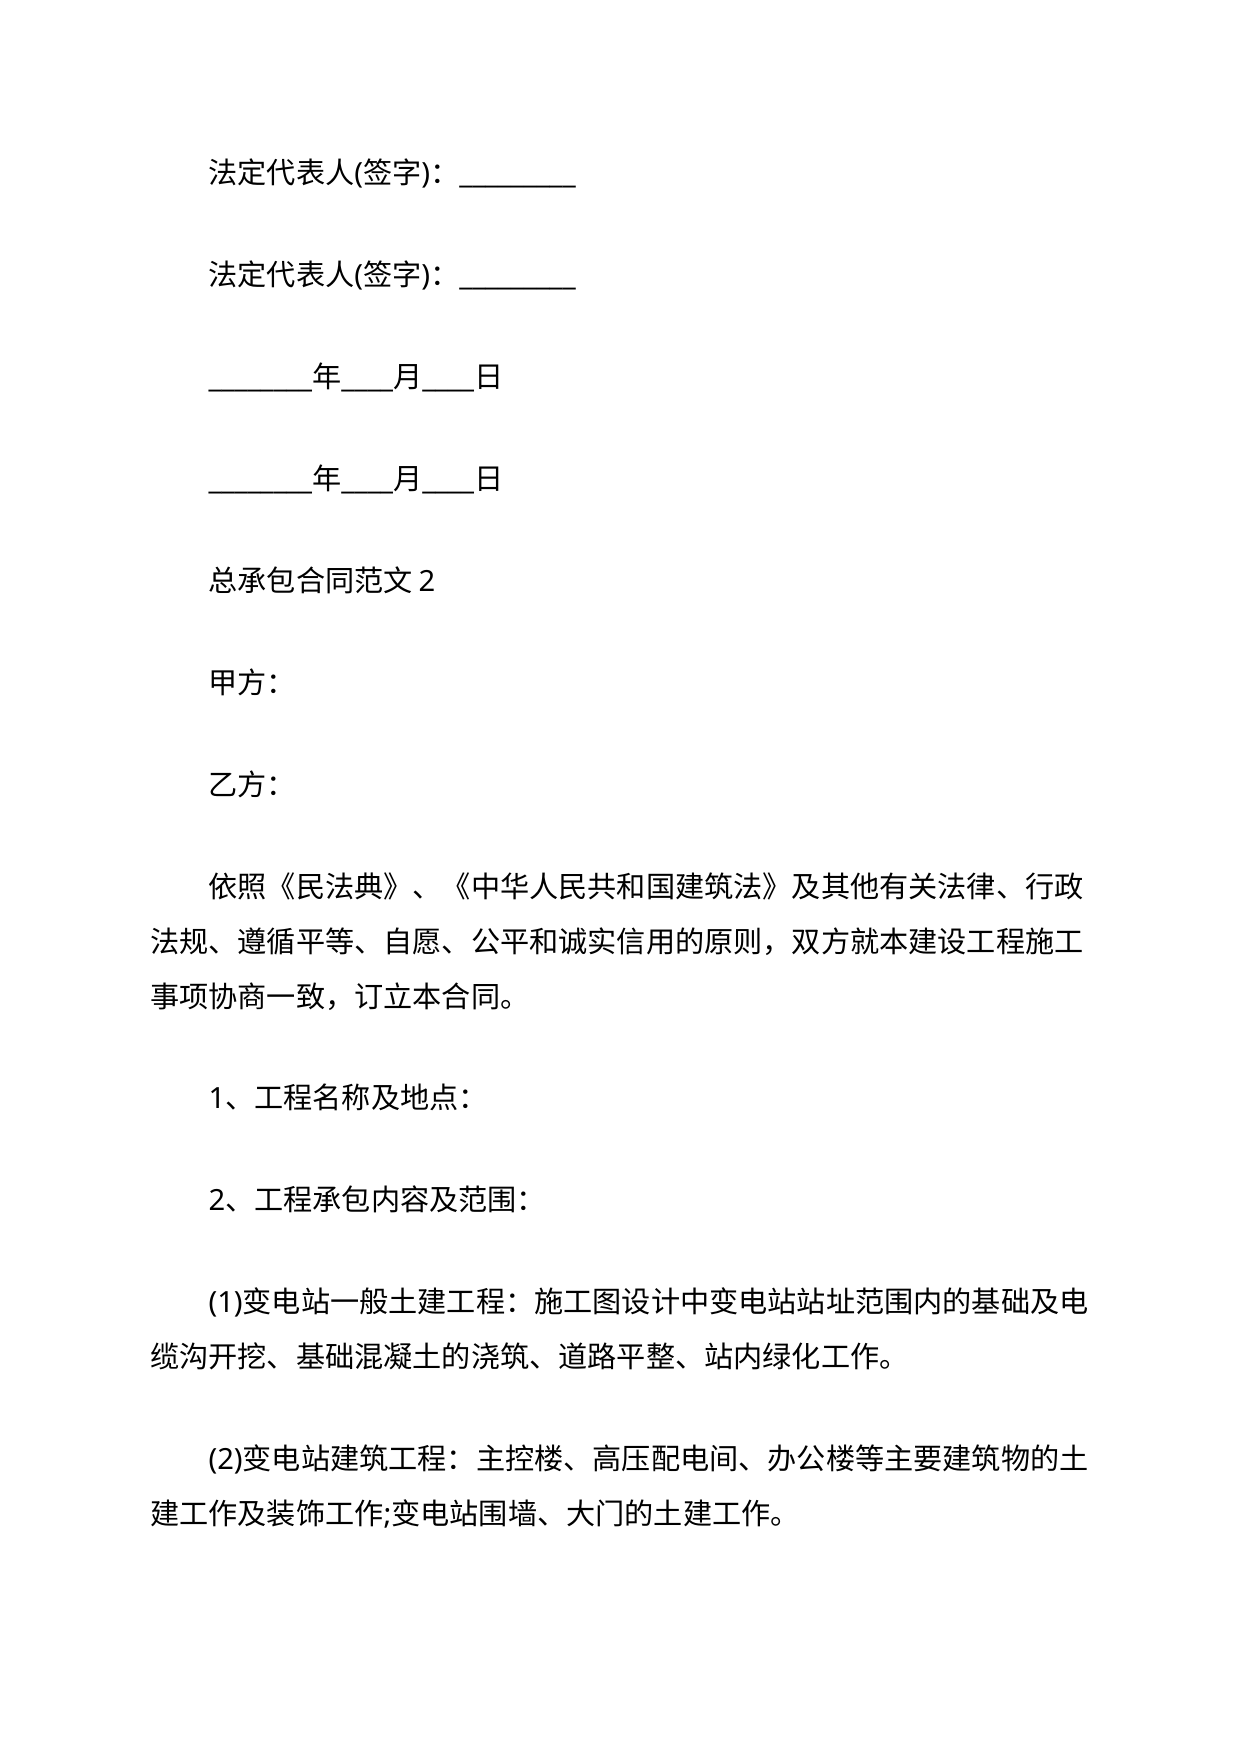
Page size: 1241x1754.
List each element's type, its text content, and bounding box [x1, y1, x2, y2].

text 总承包合同范文2 [150, 558, 1090, 600]
text 1、工程名称及地点： [150, 1075, 1090, 1117]
text 法定代表人(签字)：_________ [150, 252, 1090, 294]
text (2)变电站建筑工程：主控楼、高压配电间、办公楼等主要建筑物的土建工作及装饰工作;变电站围墙、大门的土建工作。 [150, 1436, 1090, 1533]
text (1)变电站一般土建工程：施工图设计中变电站站址范围内的基础及电缆沟开挖、基础混凝土的浇筑、道路平整、站内绿化工作。 [150, 1279, 1090, 1376]
text ________年____月____日 [150, 456, 1090, 498]
text 依照《民法典》、《中华人民共和国建筑法》及其他有关法律、行政法规、遵循平等、自愿、公平和诚实信用的原则，双方就本建设工程施工事项协商一致，订立本合同。 [150, 863, 1090, 1016]
text 甲方： [150, 660, 1090, 702]
text 乙方： [150, 762, 1090, 804]
text ________年____月____日 [150, 354, 1090, 396]
text 2、工程承包内容及范围： [150, 1177, 1090, 1219]
text 法定代表人(签字)：_________ [150, 150, 1090, 192]
